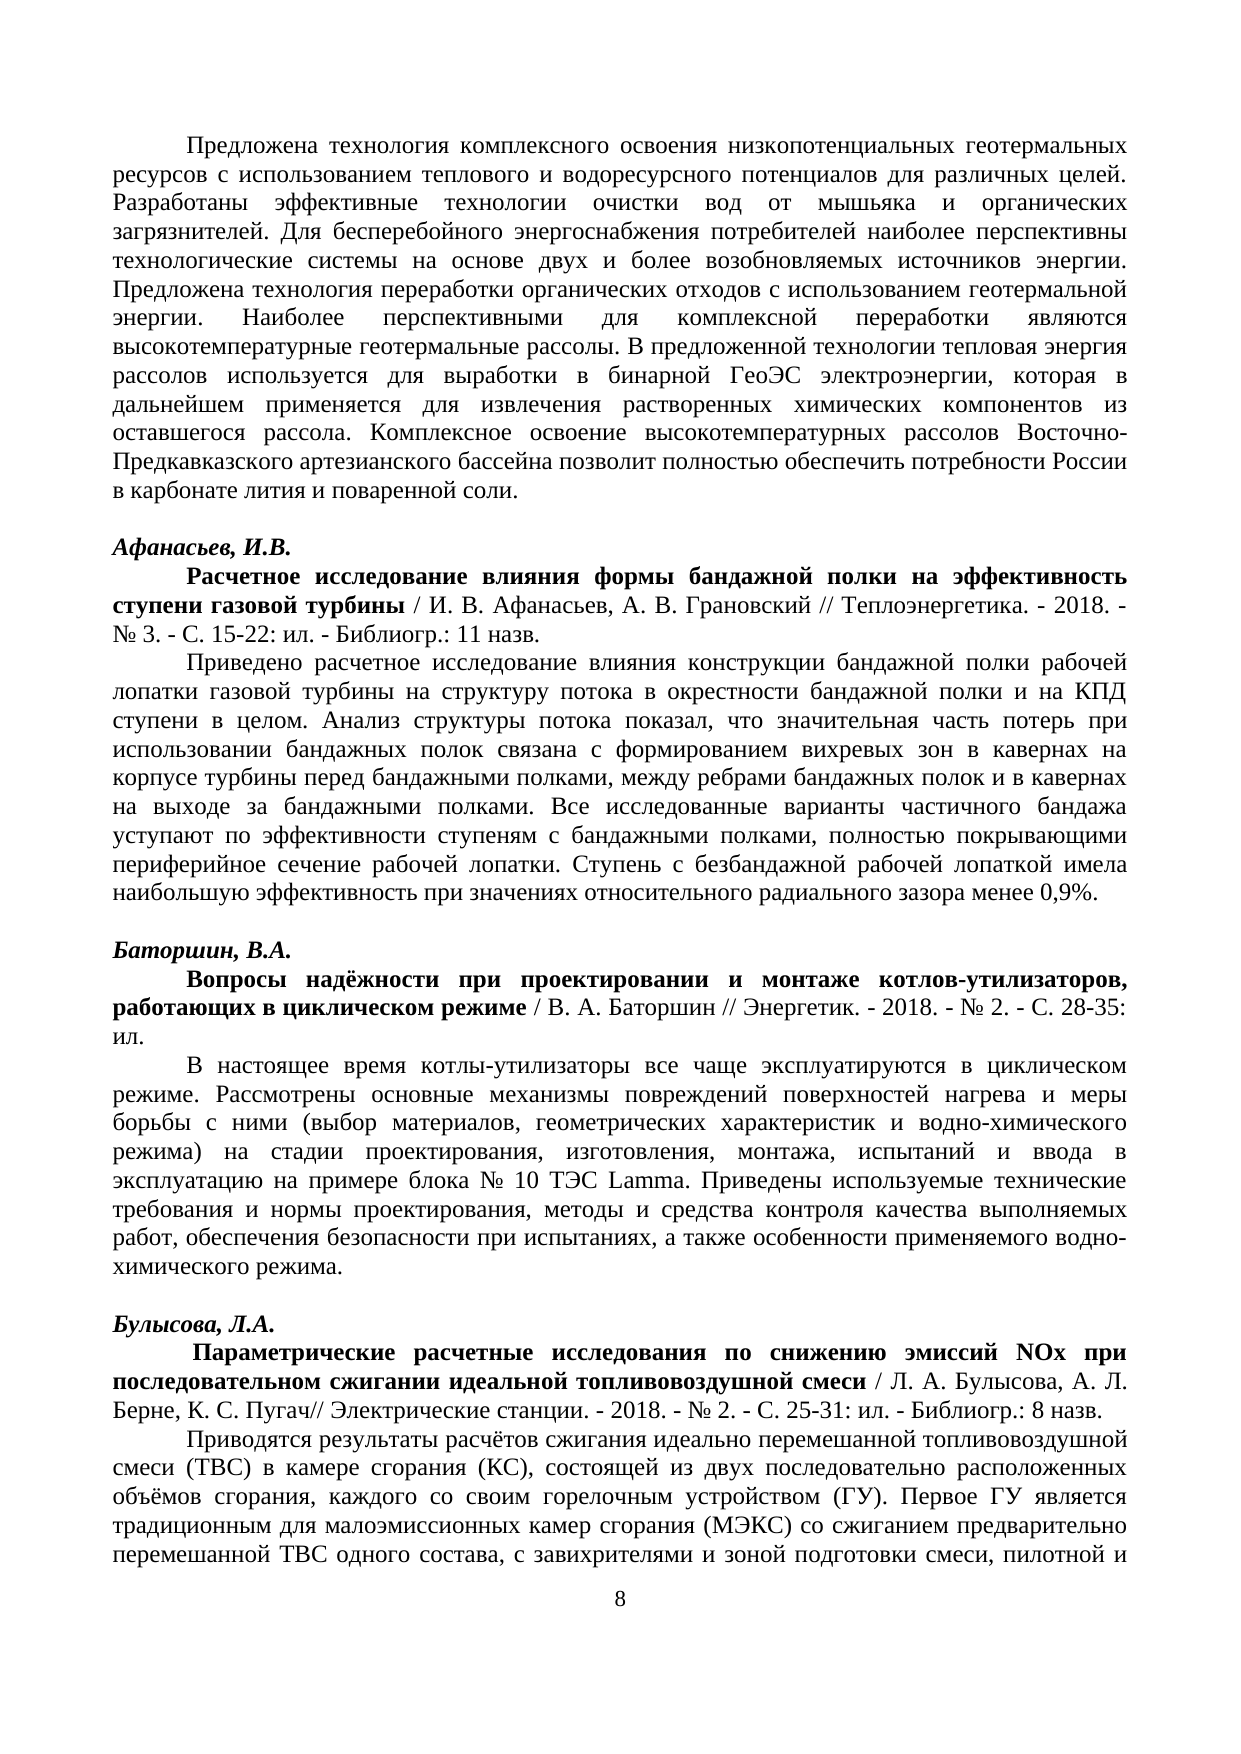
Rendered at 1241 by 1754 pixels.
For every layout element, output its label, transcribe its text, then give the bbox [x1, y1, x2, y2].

text Вопросы надёжности при проектировании и монтаже котлов-утилизаторов, работающих в циклическом режиме / В. А. Баторшин // Энергетик. - 2018. - № 2. - С. 28-35: ил. [112, 964, 1128, 1050]
text Приведено расчетное исследование влияния конструкции бандажной полки рабочей лопатки газовой турбины на структуру потока в окрестности бандажной полки и на КПД ступени в целом. Анализ структуры потока показал, что значительная часть потерь при использовании бандажных полок связана с формированием вихревых зон в кавернах на корпусе турбины перед бандажными полками, между ребрами бандажных полок и в кавернах на выходе за бандажными полками. Все исследованные варианты частичного бандажа уступают по эффективности ступеням с бандажными полками, полностью покрывающими периферийное сечение рабочей лопатки. Ступень с безбандажной рабочей лопаткой имела наибольшую эффективность при значениях относительного радиального зазора менее 0,9%. [112, 647, 1128, 906]
text Предложена технология комплексного освоения низкопотенциальных геотермальных ресурсов с использованием теплового и водоресурсного потенциалов для различных целей. Разработаны эффективные технологии очистки вод от мышьяка и органических загрязнителей. Для бесперебойного энергоснабжения потребителей наиболее перспективны технологические системы на основе двух и более возобновляемых источников энергии. Предложена технология переработки органических отходов с использованием геотермальной энергии. Наиболее перспективными для комплексной переработки являются высокотемпературные геотермальные рассолы. В предложенной технологии тепловая энергия рассолов используется для выработки в бинарной ГеоЭС электроэнергии, которая в дальнейшем применяется для извлечения растворенных химических компонентов из оставшегося рассола. Комплексное освоение высокотемпературных рассолов Восточно-Предкавказского артезианского бассейна позволит полностью обеспечить потребности России в карбонате лития и поваренной соли. [112, 130, 1128, 504]
text Афанасьев, И.В. [112, 532, 1128, 561]
text В настоящее время котлы-утилизаторы все чаще эксплуатируются в циклическом режиме. Рассмотрены основные механизмы повреждений поверхностей нагрева и меры борьбы с ними (выбор материалов, геометрических характеристик и водно-химического режима) на стадии проектирования, изготовления, монтажа, испытаний и ввода в эксплуатацию на примере блока № 10 ТЭС Lamma. Приведены используемые технические требования и нормы проектирования, методы и средства контроля качества выполняемых работ, обеспечения безопасности при испытаниях, а также особенности применяемого водно-химического режима. [112, 1050, 1128, 1280]
text Параметрические расчетные исследования по снижению эмиссий NOx при последовательном сжигании идеальной топливовоздушной смеси / Л. А. Булысова, А. Л. Берне, К. С. Пугач// Электрические станции. - 2018. - № 2. - С. 25-31: ил. - Библиогр.: 8 назв. [112, 1337, 1128, 1424]
text Булысова, Л.А. [112, 1309, 1128, 1337]
text Расчетное исследование влияния формы бандажной полки на эффективность ступени газовой турбины / И. В. Афанасьев, А. В. Грановский // Теплоэнергетика. - 2018. - № 3. - С. 15-22: ил. - Библиогр.: 11 назв. [112, 561, 1128, 647]
text Баторшин, В.А. [112, 935, 1128, 964]
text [112, 1424, 1128, 1567]
